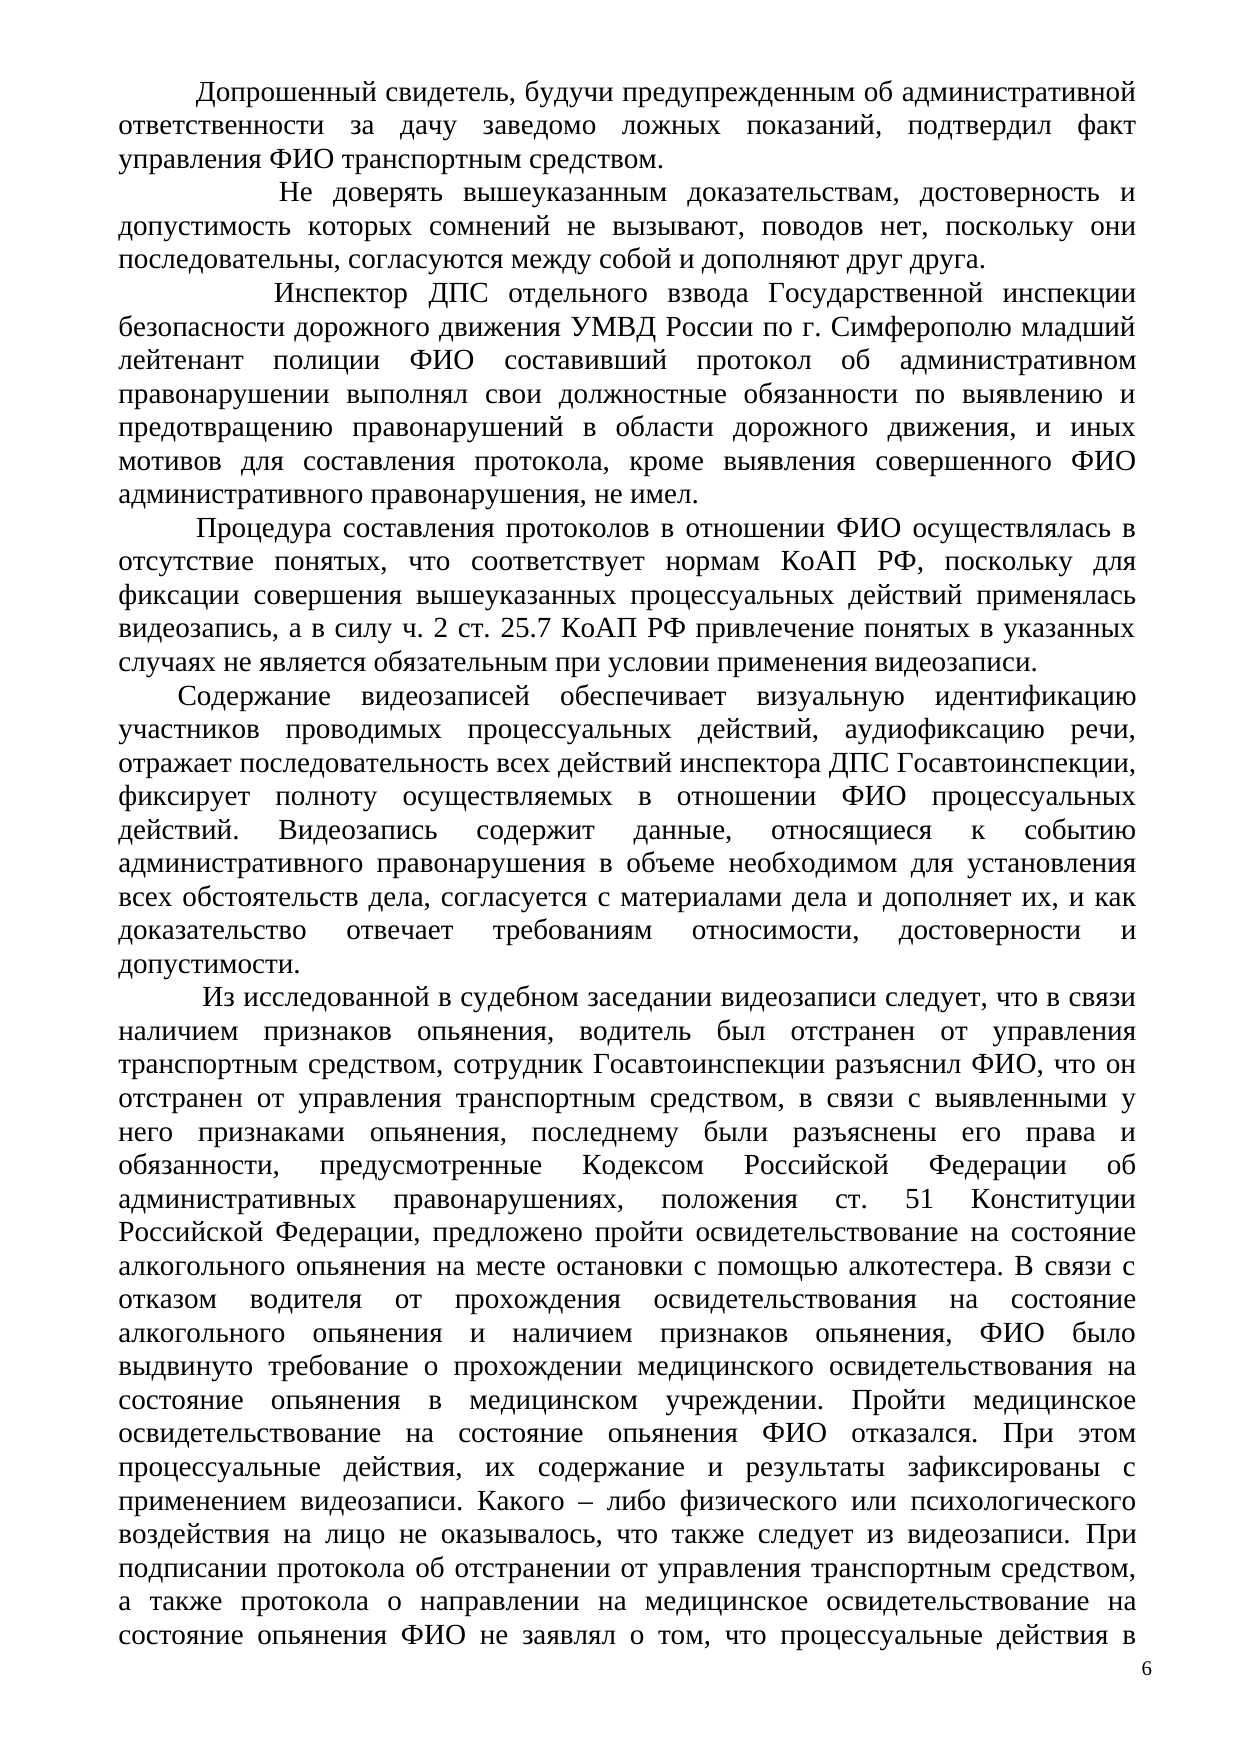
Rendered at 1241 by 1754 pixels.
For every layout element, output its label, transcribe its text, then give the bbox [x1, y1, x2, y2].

text Не доверять вышеуказанным доказательствам, достоверность и допустимость которых сомнений не вызывают, поводов нет, поскольку они последовательны, согласуются между собой и дополняют друг друга. [118, 174, 1137, 275]
text Инспектор ДПС отдельного взвода Государственной инспекции безопасности дорожного движения УМВД России по г. Симферополю младший лейтенант полиции ФИО составивший протокол об административном правонарушении выполнял свои должностные обязанности по выявлению и предотвращению правонарушений в области дорожного движения, и иных мотивов для составления протокола, кроме выявления совершенного ФИО административного правонарушения, не имел. [118, 275, 1137, 510]
text Процедура составления протоколов в отношении ФИО осуществлялась в отсутствие понятых, что соответствует нормам КоАП РФ, поскольку для фиксации совершения вышеуказанных процессуальных действий применялась видеозапись, а в силу ч. 2 ст. 25.7 КоАП РФ привлечение понятых в указанных случаях не является обязательным при условии применения видеозаписи. [118, 510, 1137, 678]
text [118, 979, 1137, 1650]
text Содержание видеозаписей обеспечивает визуальную идентификацию участников проводимых процессуальных действий, аудиофиксацию речи, отражает последовательность всех действий инспектора ДПС Госавтоинспекции, фиксирует полноту осуществляемых в отношении ФИО процессуальных действий. Видеозапись содержит данные, относящиеся к событию административного правонарушения в объеме необходимом для установления всех обстоятельств дела, согласуется с материалами дела и дополняет их, и как доказательство отвечает требованиям относимости, достоверности и допустимости. [118, 678, 1137, 979]
text Допрошенный свидетель, будучи предупрежденным об административной ответственности за дачу заведомо ложных показаний, подтвердил факт управления ФИО транспортным средством. [118, 74, 1137, 174]
